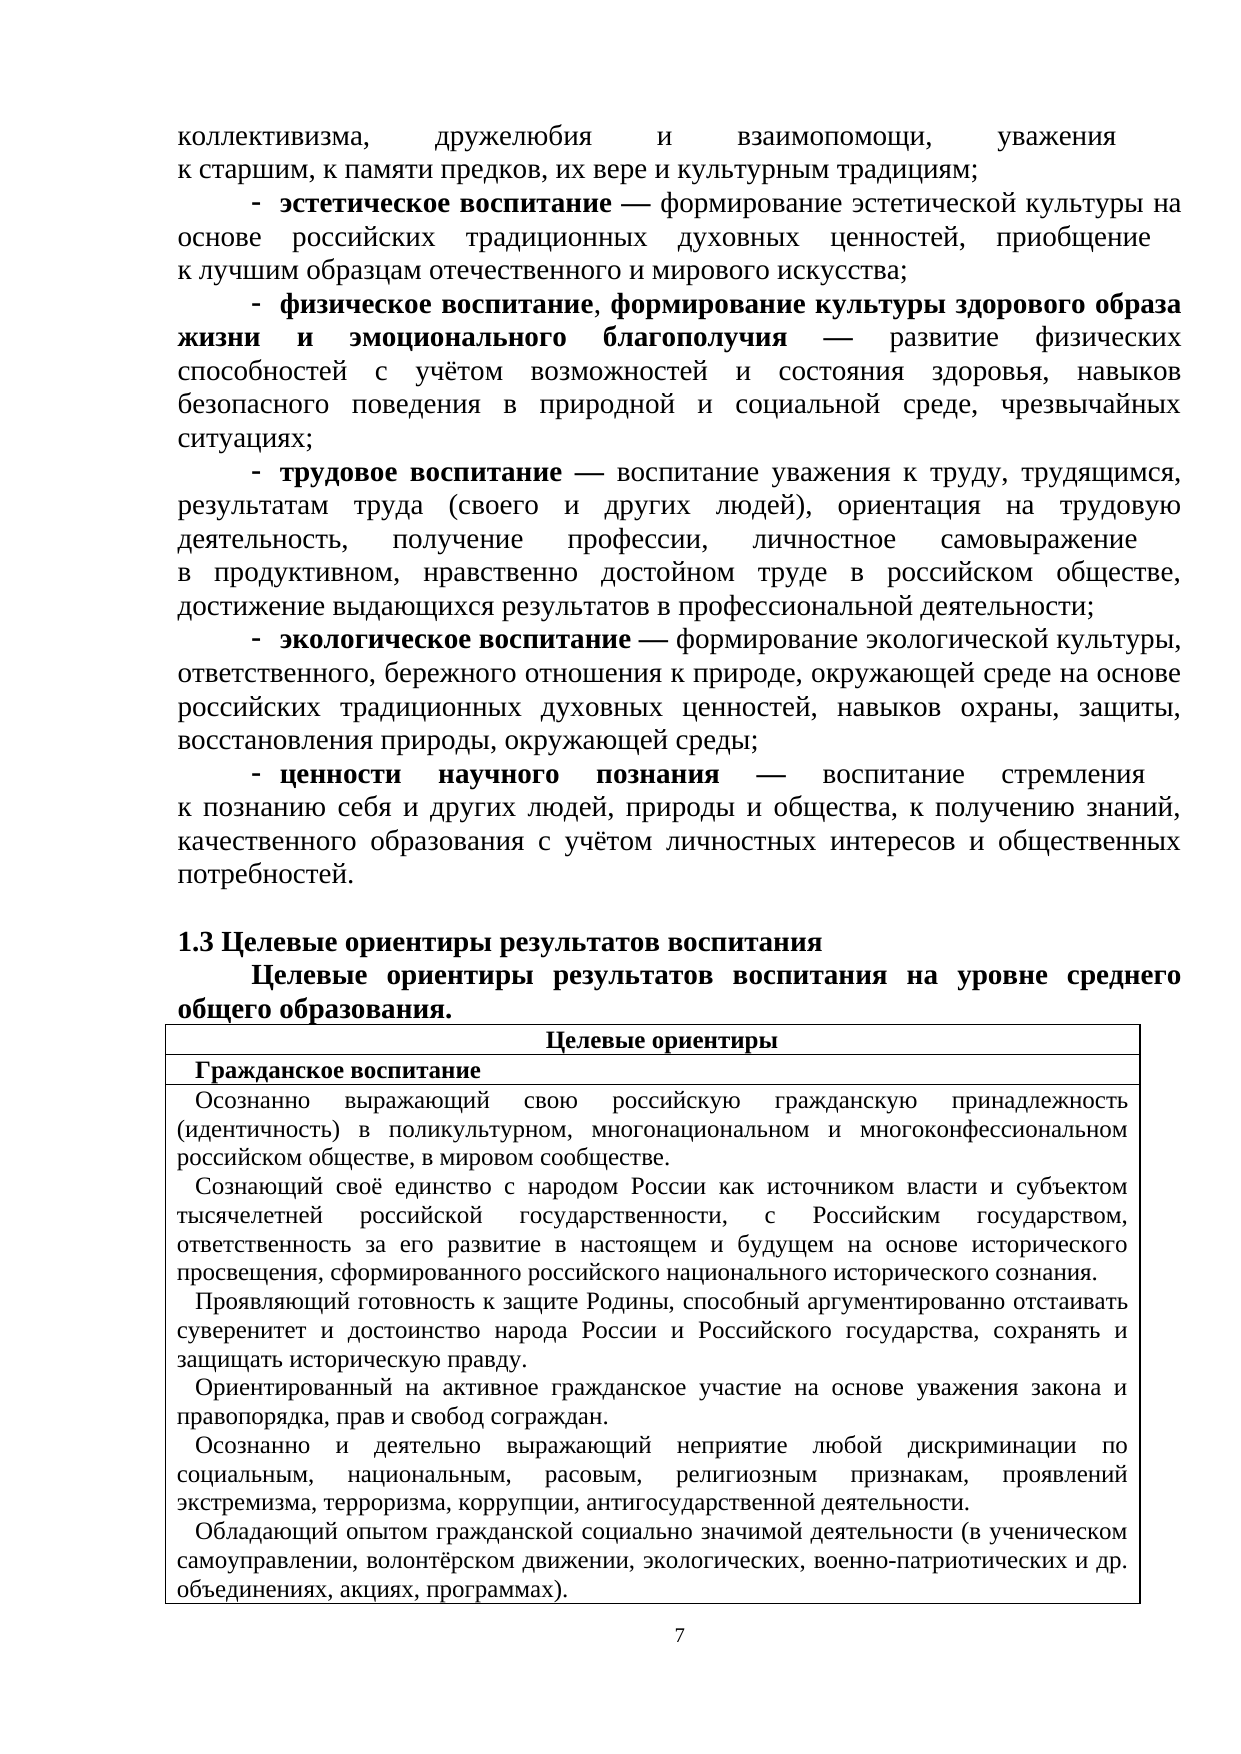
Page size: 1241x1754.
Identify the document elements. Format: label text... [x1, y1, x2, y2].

list эстетическое воспитание — формирование эстетической культуры на основе российских традиционных духовных ценностей, приобщение к лучшим образцам отечественного и мирового искусства; [177, 185, 1182, 286]
list трудовое воспитание — воспитание уважения к труду, трудящимся, результатам труда (своего и других людей), ориентация на трудовую деятельность, получение профессии, личностное самовыражение в продуктивном, нравственно достойном труде в российском обществе, достижение выдающихся результатов в профессиональной деятельности; [177, 454, 1182, 622]
list физическое воспитание, формирование культуры здорового образа жизни и эмоционального благополучия — развитие физических способностей с учётом возможностей и состояния здоровья, навыков безопасного поведения в природной и социальной среде, чрезвычайных ситуациях; [177, 286, 1182, 454]
list ценности научного познания — воспитание стремления к познанию себя и других людей, природы и общества, к получению знаний, качественного образования с учётом личностных интересов и общественных потребностей. [177, 756, 1182, 890]
table_cell Гражданское воспитание [166, 1055, 1139, 1084]
table_cell Осознанно выражающий свою российскую гражданскую принадлежность (идентичность) в поликультурном, многонациональном и многоконфессиональном российском обществе, в мировом сообществе. Сознающий своё единство с народом России как источником власти и субъектом тысячелетней российской государственности, с Российским государством, ответственность за его развитие в настоящем и будущем на основе исторического просвещения, сформированного российского национального исторического сознания. Проявляющий готовность к защите Родины, способный аргументированно отстаивать суверенитет и достоинство народа России и Российского государства, сохранять и защищать историческую правду. Ориентированный на активное гражданское участие на основе уважения закона и правопорядка, прав и свобод сограждан. Осознанно и деятельно выражающий неприятие любой дискриминации по социальным, национальным, расовым, религиозным признакам, проявлений экстремизма, терроризма, коррупции, антигосударственной деятельности. Обладающий опытом гражданской социально значимой деятельности (в ученическом самоуправлении, волонтёрском движении, экологических, военно-патриотических и др. объединениях, акциях, программах). [166, 1085, 1139, 1602]
text Целевые ориентиры результатов воспитания на уровне среднего общего образования. [177, 957, 1182, 1024]
table_header Целевые ориентиры [166, 1025, 1139, 1054]
list экологическое воспитание — формирование экологической культуры, ответственного, бережного отношения к природе, окружающей среде на основе российских традиционных духовных ценностей, навыков охраны, защиты, восстановления природы, окружающей среды; [177, 622, 1182, 756]
subtitle 1.3 Целевые ориентиры результатов воспитания [177, 924, 1182, 957]
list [177, 118, 1182, 185]
